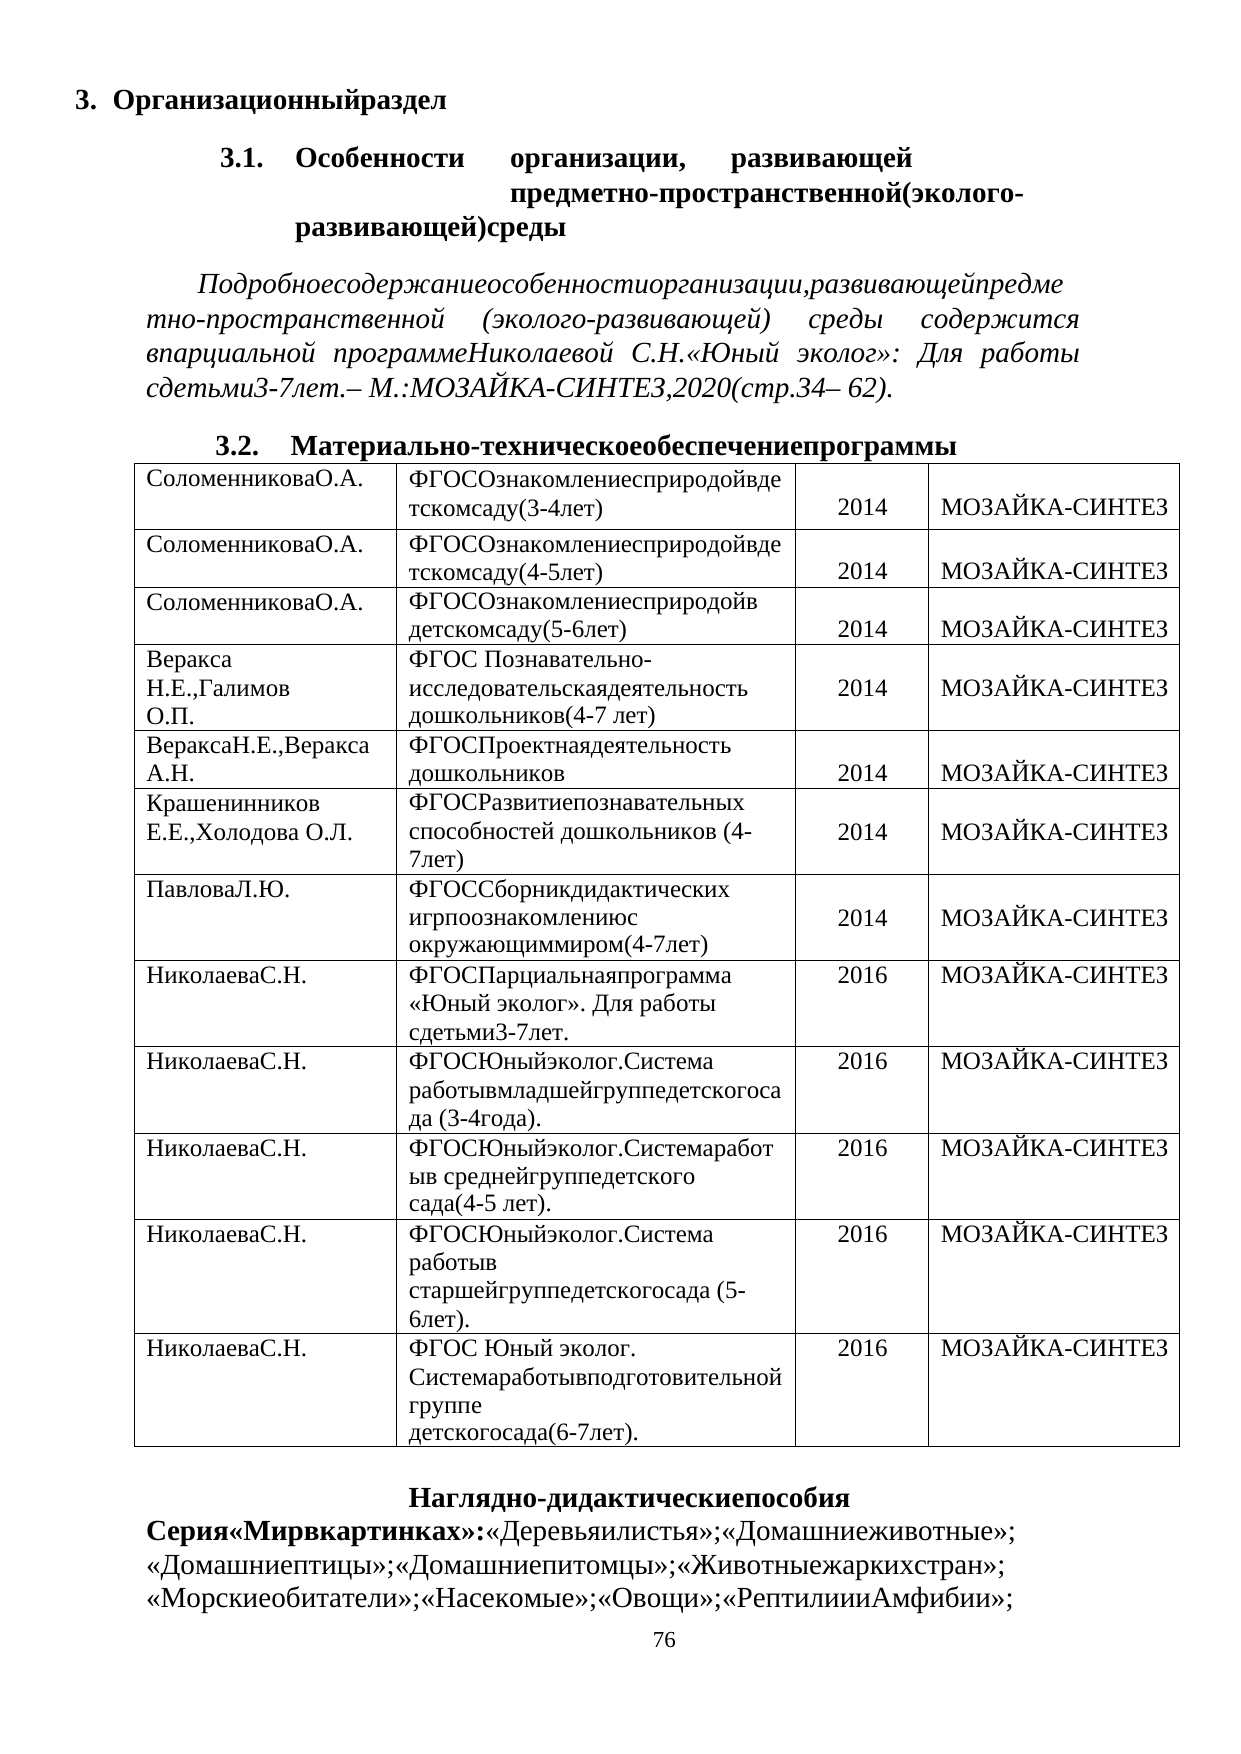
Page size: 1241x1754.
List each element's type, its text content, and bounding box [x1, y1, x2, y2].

table_cell ФГОСПарциальнаяпрограмма «Юный эколог». Для работы сдетьми3-7лет. [397, 961, 795, 1046]
table_cell МОЗАЙКА-СИНТЕЗ [929, 961, 1179, 1046]
table_cell МОЗАЙКА-СИНТЕЗ [929, 645, 1179, 730]
table_cell 2016 [796, 1134, 928, 1219]
table_cell СоломенниковаО.А. [135, 530, 396, 587]
table_cell МОЗАЙКА-СИНТЕЗ [929, 1134, 1179, 1219]
table_cell МОЗАЙКА-СИНТЕЗ [929, 1220, 1179, 1333]
table_cell МОЗАЙКА-СИНТЕЗ [929, 875, 1179, 960]
table_cell ФГОС Юный эколог. Системаработывподготовительнойгруппе детскогосада(6-7лет). [397, 1334, 795, 1446]
table_cell ФГОССборникдидактическихигрпоознакомлениюс окружающиммиром(4-7лет) [397, 875, 795, 960]
table_cell 2016 [796, 1047, 928, 1133]
table_cell НиколаеваС.Н. [135, 1134, 396, 1219]
subtitle Особенности организации, развивающей предметно-пространственной(эколого-развивающей)среды [220, 141, 1081, 243]
table_cell ВераксаН.Е.,Веракса А.Н. [135, 731, 396, 787]
table_cell ФГОСОзнакомлениесприродойвдетскомсаду(4-5лет) [397, 530, 795, 587]
table_cell МОЗАЙКА-СИНТЕЗ [929, 731, 1179, 787]
table_cell ПавловаЛ.Ю. [135, 875, 396, 960]
table_cell ФГОС Познавательно-исследовательскаядеятельность дошкольников(4-7 лет) [397, 645, 795, 730]
table_cell НиколаеваС.Н. [135, 961, 396, 1046]
table_cell ФГОСПроектнаядеятельность дошкольников [397, 731, 795, 787]
table_cell ФГОСЮныйэколог.Система работыв старшейгруппедетскогосада (5-6лет). [397, 1220, 795, 1333]
table_header СоломенниковаО.А. [135, 464, 396, 528]
table_cell ФГОСОзнакомлениесприродойв детскомсаду(5-6лет) [397, 588, 795, 644]
table_cell НиколаеваС.Н. [135, 1334, 396, 1446]
table_cell ФГОСЮныйэколог.Системаработыв среднейгруппедетского сада(4-5 лет). [397, 1134, 795, 1219]
table_cell МОЗАЙКА-СИНТЕЗ [929, 1047, 1179, 1133]
table_cell 2014 [796, 645, 928, 730]
table_cell МОЗАЙКА-СИНТЕЗ [929, 789, 1179, 874]
text «Морскиеобитатели»;«Насекомые»;«Овощи»;«РептилиииАмфибии»; [146, 1581, 1165, 1614]
table_header МОЗАЙКА-СИНТЕЗ [929, 464, 1179, 528]
text Наглядно-дидактическиепособия [408, 1480, 1165, 1514]
table_cell СоломенниковаО.А. [135, 588, 396, 644]
table_cell 2014 [796, 588, 928, 644]
table_cell 2016 [796, 1334, 928, 1446]
table_header 2014 [796, 464, 928, 528]
table_header ФГОСОзнакомлениесприродойвдетскомсаду(3-4лет) [397, 464, 795, 528]
table_cell НиколаеваС.Н. [135, 1047, 396, 1133]
subtitle Материально-техническоеобеспечениепрограммы [215, 428, 1165, 461]
text Подробноесодержаниеособенностиорганизации,развивающейпредметно-пространственной (эколого-развивающей) среды содержится впарциальной программеНиколаевой С.Н.«Юный эколог»: Для работы сдетьми3-7лет.– М.:МОЗАЙКА-СИНТЕЗ,2020(стр.34– 62). [146, 266, 1080, 403]
text «Домашниептицы»;«Домашниепитомцы»;«Животныежаркихстран»; [146, 1547, 1165, 1581]
table_cell МОЗАЙКА-СИНТЕЗ [929, 1334, 1179, 1446]
table_cell ФГОСЮныйэколог.Система работывмладшейгруппедетскогосада (3-4года). [397, 1047, 795, 1133]
table_cell 2014 [796, 530, 928, 587]
table_cell Крашенинников Е.Е.,Холодова О.Л. [135, 789, 396, 874]
table_cell 2014 [796, 731, 928, 787]
table_cell 2014 [796, 789, 928, 874]
text Серия«Мирвкартинках»:«Деревьяилистья»;«Домашниеживотные»; [146, 1514, 1165, 1547]
table_cell 2014 [796, 875, 928, 960]
table_cell МОЗАЙКА-СИНТЕЗ [929, 588, 1179, 644]
table_cell НиколаеваС.Н. [135, 1220, 396, 1333]
table_cell 2016 [796, 1220, 928, 1333]
table_cell Веракса Н.Е.,ГалимовО.П. [135, 645, 396, 730]
table_cell МОЗАЙКА-СИНТЕЗ [929, 530, 1179, 587]
table_cell ФГОСРазвитиепознавательных способностей дошкольников (4-7лет) [397, 789, 795, 874]
list Организационныйраздел [75, 82, 1165, 116]
table_cell 2016 [796, 961, 928, 1046]
